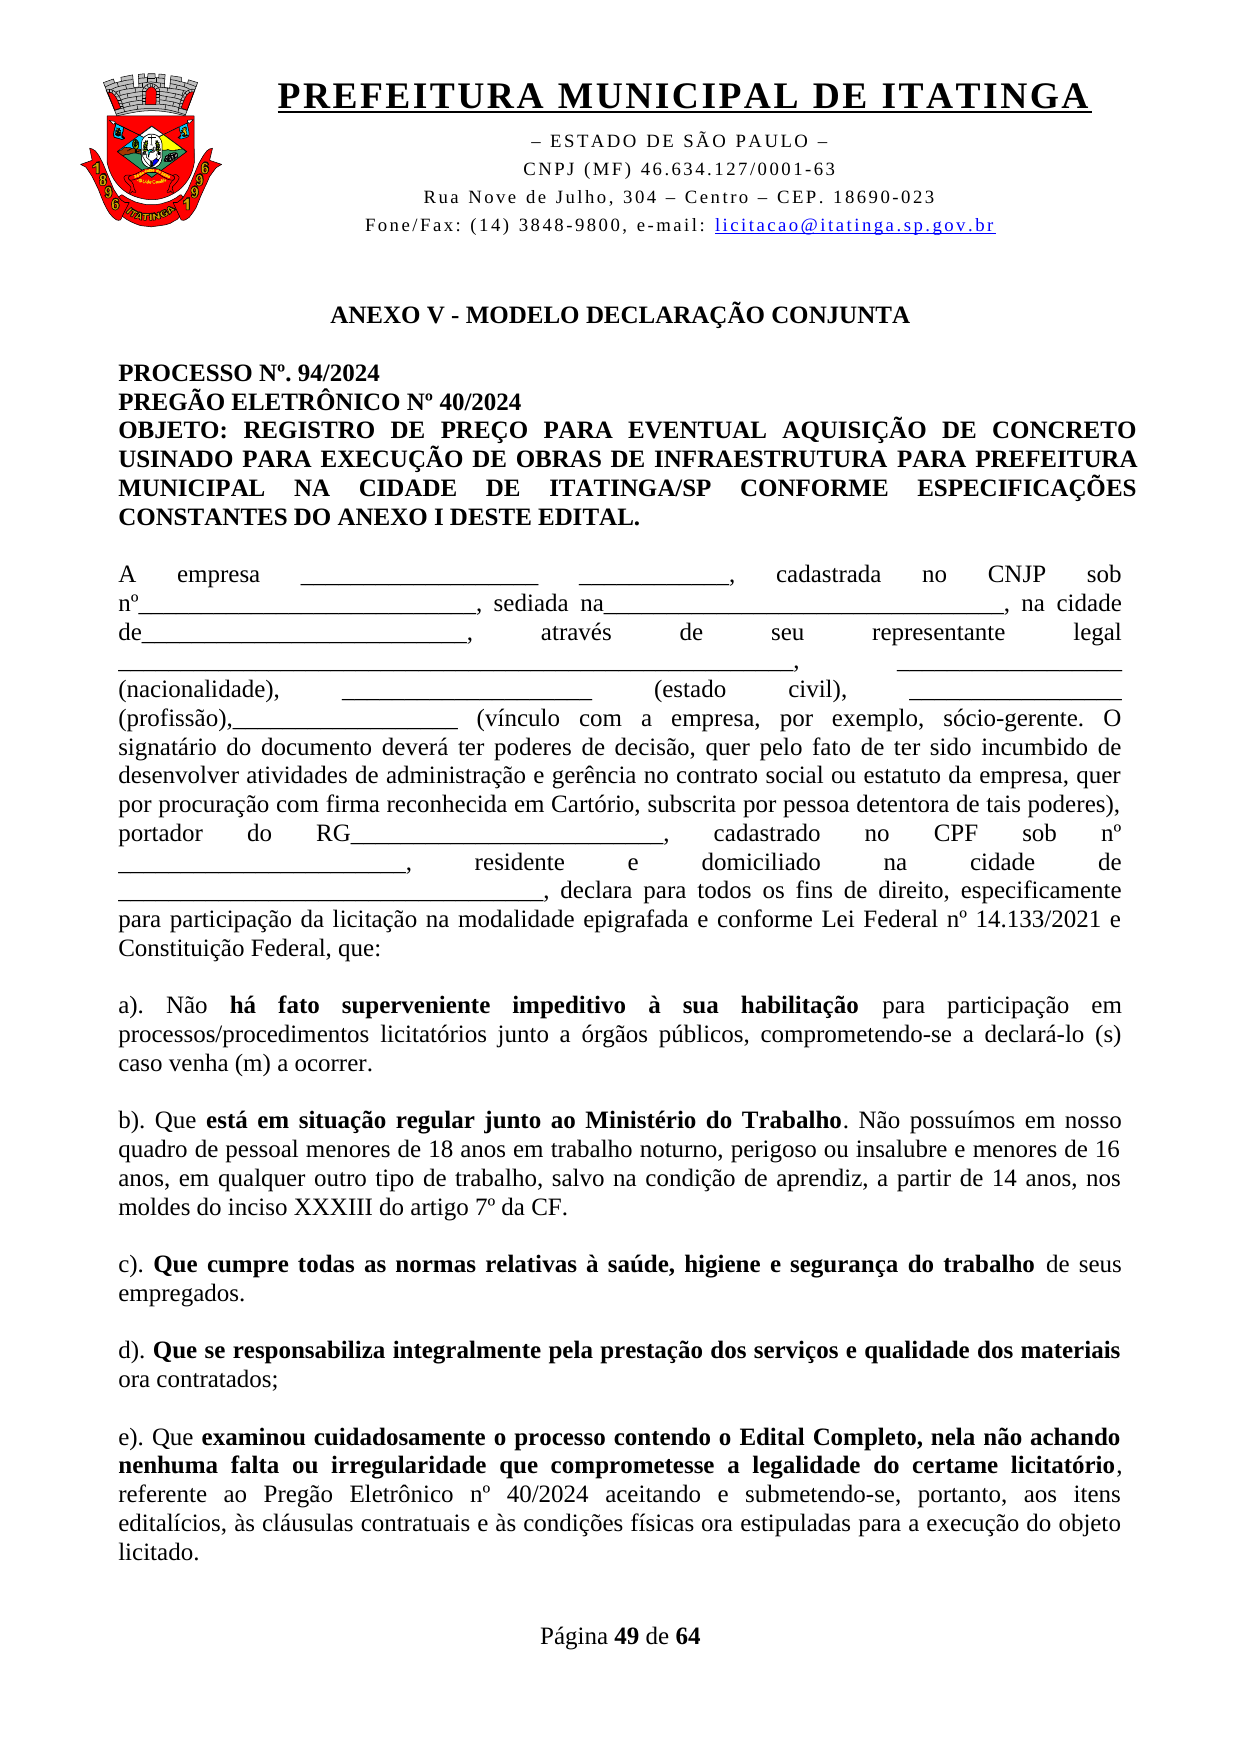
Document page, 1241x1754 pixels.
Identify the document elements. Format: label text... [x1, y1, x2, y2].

text OBJETO: REGISTRO DE PREÇO PARA EVENTUAL AQUISIÇÃO DE CONCRETO USINADO PARA EXECUÇÃO DE OBRAS DE INFRAESTRUTURA PARA PREFEITURA MUNICIPAL NA CIDADE DE ITATINGA/SP CONFORME ESPECIFICAÇÕES CONSTANTES DO ANEXO I DESTE EDITAL. [118, 444, 1138, 530]
text PREGÃO ELETRÔNICO Nº 40/2024 [118, 387, 1122, 415]
text d). Que se responsabiliza integralmente pela prestação dos serviços e qualidade dos materiais ora contratados; [118, 1335, 1122, 1393]
text PROCESSO Nº. 94/2024 [118, 358, 1122, 387]
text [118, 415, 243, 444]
text c). Que cumpre todas as normas relativas à saúde, higiene e segurança do trabalho de seus empregados. [118, 1249, 1122, 1307]
text b). Que está em situação regular junto ao Ministério do Trabalho. Não possuímos em nosso quadro de pessoal menores de 18 anos em trabalho noturno, perigoso ou insalubre e menores de 16 anos, em qualquer outro tipo de trabalho, salvo na condição de aprendiz, a partir de 14 anos, nos moldes do inciso XXXIII do artigo 7º da CF. [118, 1105, 1122, 1220]
text a). Não há fato superveniente impeditivo à sua habilitação para participação em processos/procedimentos licitatórios junto a órgãos públicos, comprometendo-se a declará-lo (s) caso venha (m) a ocorrer. [118, 990, 1122, 1077]
text A empresa ___________________ ____________, cadastrada no CNJP sob nº___________________________, sediada na________________________________, na cidade de__________________________, através de seu representante legal ______________________________________________________, __________________ (nacionalidade), ____________________ (estado civil), _________________ (profissão),__________________ (vínculo com a empresa, por exemplo, sócio-gerente. O signatário do documento deverá ter poderes de decisão, quer pelo fato de ter sido incumbido de desenvolver atividades de administração e gerência no contrato social ou estatuto da empresa, quer por procuração com firma reconhecida em Cartório, subscrita por pessoa detentora de tais poderes), portador do RG_________________________, cadastrado no CPF sob nº _______________________, residente e domiciliado na cidade de __________________________________, declara para todos os fins de direito, especificamente para participação da licitação na modalidade epigrafada e conforme Lei Federal nº 14.133/2021 e Constituição Federal, que: [118, 559, 1122, 962]
text ANEXO V - MODELO DECLARAÇÃO CONJUNTA [118, 300, 1122, 329]
text e). Que examinou cuidadosamente o processo contendo o Edital Completo, nela não achando nenhuma falta ou irregularidade que comprometesse a legalidade do certame licitatório, referente ao Pregão Eletrônico nº 40/2024 aceitando e submetendo-se, portanto, aos itens editalícios, às cláusulas contratuais e às condições físicas ora estipuladas para a execução do objeto licitado. [118, 1422, 1122, 1565]
